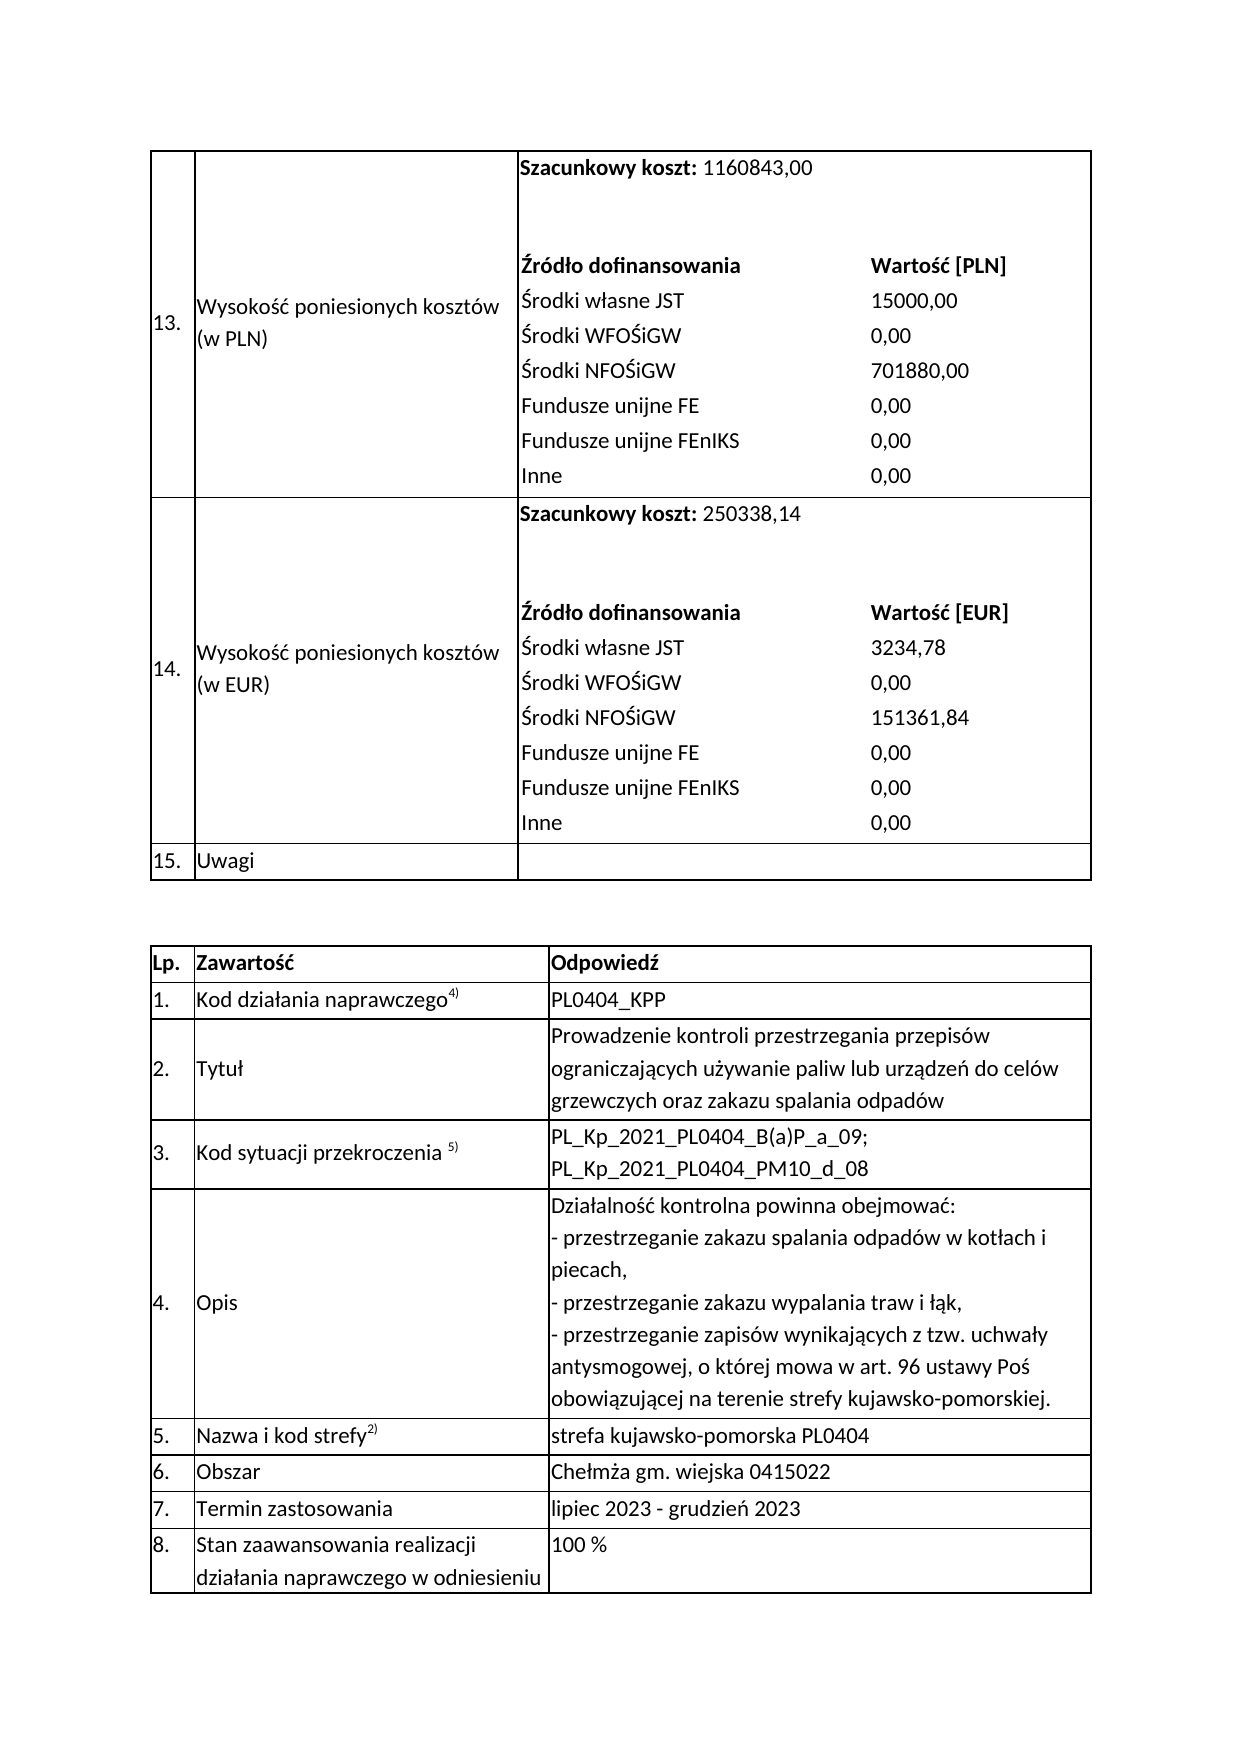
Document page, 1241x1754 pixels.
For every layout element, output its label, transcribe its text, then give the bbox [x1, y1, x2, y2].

table_cell Nazwa i kod strefy2) [195, 1419, 548, 1454]
table_cell 6. [152, 1456, 194, 1491]
table_cell Obszar [195, 1456, 548, 1491]
table_cell 3. [152, 1121, 194, 1188]
table_cell Tytuł [195, 1020, 548, 1119]
table_cell Wysokość poniesionych kosztów (w PLN) [196, 152, 517, 496]
table_cell 2. [152, 1020, 194, 1119]
table_cell PL0404_KPP [550, 983, 1090, 1018]
table_cell 100 % [550, 1529, 1090, 1592]
table_cell Kod działania naprawczego4) [195, 983, 548, 1018]
table_cell Chełmża gm. wiejska 0415022 [550, 1456, 1090, 1491]
table_cell Termin zastosowania [195, 1492, 548, 1527]
table_cell Opis [195, 1190, 548, 1418]
table_cell Kod sytuacji przekroczenia 5) [195, 1121, 548, 1188]
table_cell 5. [152, 1419, 194, 1454]
table_cell 15. [152, 844, 194, 879]
table_cell 4. [152, 1190, 194, 1418]
table_cell 1. [152, 983, 194, 1018]
table_cell 14. [152, 498, 194, 843]
table_cell strefa kujawsko-pomorska PL0404 [550, 1419, 1090, 1454]
table_cell Szacunkowy koszt: 250338,14 [519, 498, 1090, 843]
table_header Lp. [152, 947, 194, 982]
table_cell 8. [152, 1529, 194, 1592]
table_header Odpowiedź [550, 947, 1090, 982]
table_cell PL_Kp_2021_PL0404_B(a)P_a_09; PL_Kp_2021_PL0404_PM10_d_08 [550, 1121, 1090, 1188]
table_cell Szacunkowy koszt: 1160843,00 [519, 152, 1090, 496]
table_cell Działalność kontrolna powinna obejmować: - przestrzeganie zakazu spalania odpadów w kotłach i piecach, - przestrzeganie zakazu wypalania traw i łąk, - przestrzeganie zapisów wynikających z tzw. uchwały antysmogowej, o której mowa w art. 96 ustawy Poś obowiązującej na terenie strefy kujawsko-pomorskiej. [550, 1190, 1090, 1418]
table_cell Wysokość poniesionych kosztów (w EUR) [196, 498, 517, 843]
table_cell [519, 844, 1090, 879]
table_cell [195, 1529, 548, 1592]
table_header Zawartość [195, 947, 548, 982]
table_cell Uwagi [196, 844, 517, 879]
table_cell lipiec 2023 - grudzień 2023 [550, 1492, 1090, 1527]
table_cell 13. [152, 152, 194, 496]
table_cell 7. [152, 1492, 194, 1527]
table_cell Prowadzenie kontroli przestrzegania przepisów ograniczających używanie paliw lub urządzeń do celów grzewczych oraz zakazu spalania odpadów [550, 1020, 1090, 1119]
